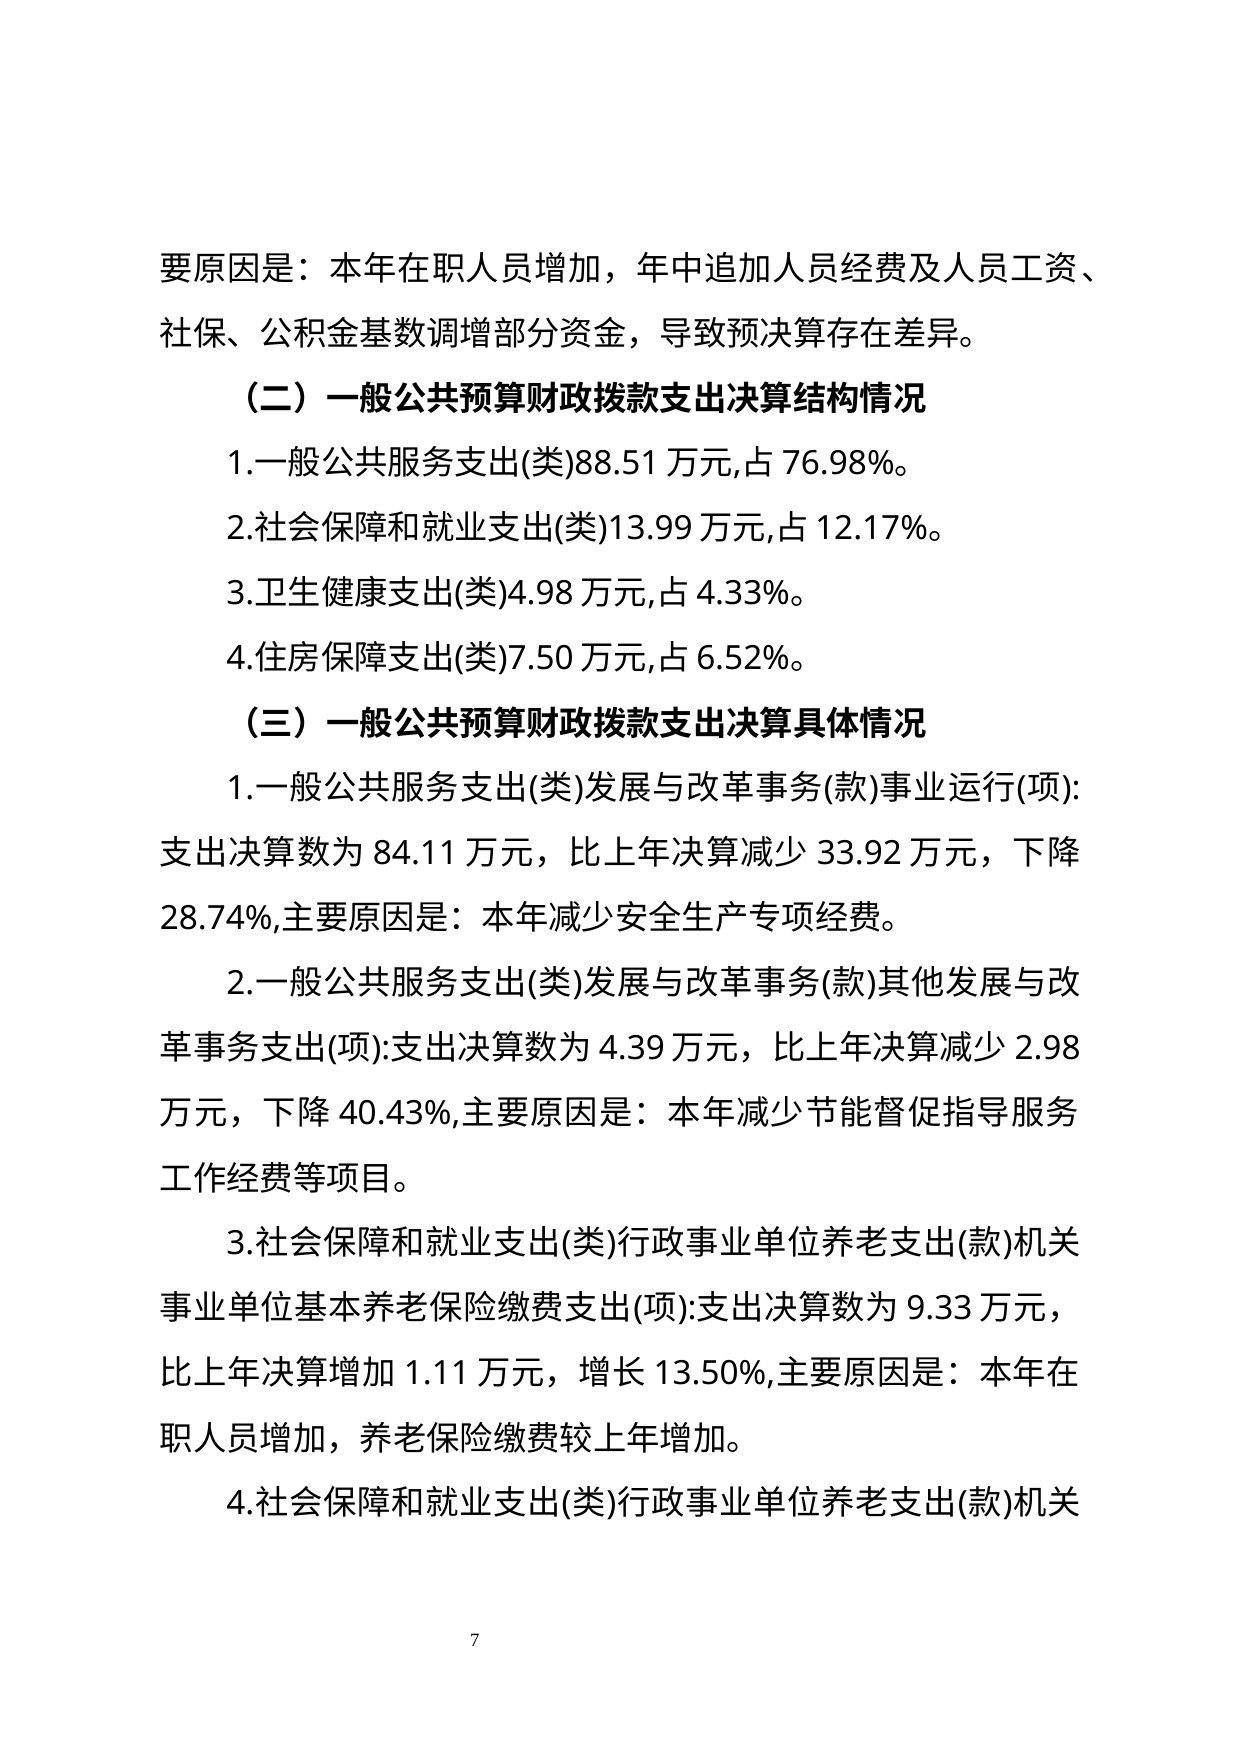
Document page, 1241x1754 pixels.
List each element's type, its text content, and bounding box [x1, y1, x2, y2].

text 1.一般公共服务支出(类)88.51万元,占76.98%。 [159, 428, 1081, 493]
text 1.一般公共服务支出(类)发展与改革事务(款)事业运行(项):支出决算数为84.11万元，比上年决算减少33.92万元，下降28.74%,主要原因是：本年减少安全生产专项经费。 [159, 753, 1081, 948]
text 4.住房保障支出(类)7.50万元,占6.52%。 [159, 623, 1081, 688]
text （二）一般公共预算财政拨款支出决算结构情况 [159, 363, 1081, 428]
text 3.社会保障和就业支出(类)行政事业单位养老支出(款)机关事业单位基本养老保险缴费支出(项):支出决算数为9.33万元，比上年决算增加1.11万元，增长13.50%,主要原因是：本年在职人员增加，养老保险缴费较上年增加。 [159, 1208, 1081, 1468]
text （三）一般公共预算财政拨款支出决算具体情况 [159, 688, 1081, 753]
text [159, 233, 1081, 363]
text 2.一般公共服务支出(类)发展与改革事务(款)其他发展与改革事务支出(项):支出决算数为4.39万元，比上年决算减少2.98万元，下降40.43%,主要原因是：本年减少节能督促指导服务工作经费等项目。 [159, 948, 1081, 1208]
text 2.社会保障和就业支出(类)13.99万元,占12.17%。 [159, 493, 1081, 558]
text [159, 1468, 1081, 1533]
text 3.卫生健康支出(类)4.98万元,占4.33%。 [159, 558, 1081, 623]
